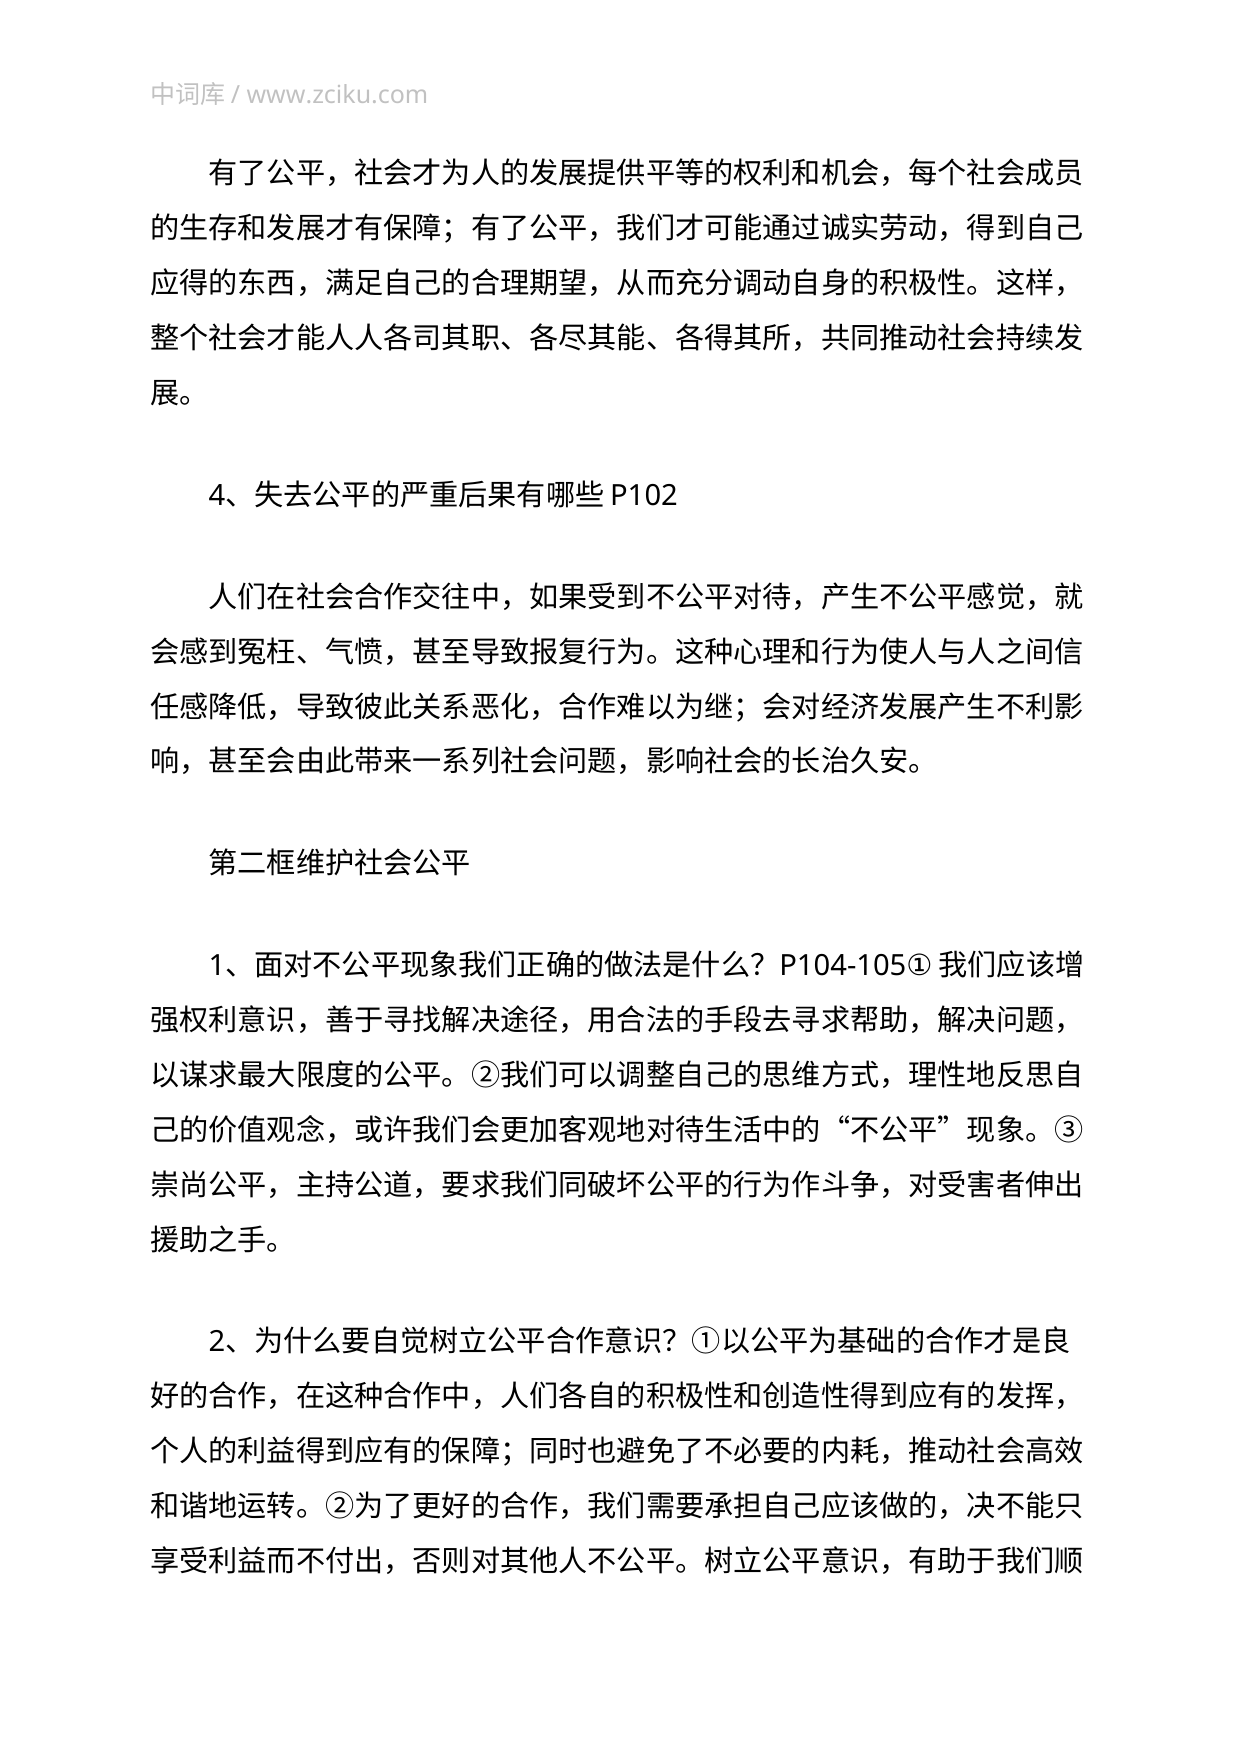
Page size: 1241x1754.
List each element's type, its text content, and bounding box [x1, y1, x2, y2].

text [150, 1318, 1090, 1580]
text 有了公平，社会才为人的发展提供平等的权利和机会，每个社会成员的生存和发展才有保障；有了公平，我们才可能通过诚实劳动，得到自己应得的东西，满足自己的合理期望，从而充分调动自身的积极性。这样，整个社会才能人人各司其职、各尽其能、各得其所，共同推动社会持续发展。 [150, 150, 1090, 412]
text 第二框维护社会公平 [150, 840, 1090, 882]
text 1、面对不公平现象我们正确的做法是什么？P104-105①我们应该增强权利意识，善于寻找解决途径，用合法的手段去寻求帮助，解决问题，以谋求最大限度的公平。②我们可以调整自己的思维方式，理性地反思自己的价值观念，或许我们会更加客观地对待生活中的“不公平”现象。③崇尚公平，主持公道，要求我们同破坏公平的行为作斗争，对受害者伸出援助之手。 [150, 942, 1090, 1258]
text 4、失去公平的严重后果有哪些P102 [150, 471, 1090, 514]
text 人们在社会合作交往中，如果受到不公平对待，产生不公平感觉，就会感到冤枉、气愤，甚至导致报复行为。这种心理和行为使人与人之间信任感降低，导致彼此关系恶化，合作难以为继；会对经济发展产生不利影响，甚至会由此带来一系列社会问题，影响社会的长治久安。 [150, 573, 1090, 780]
